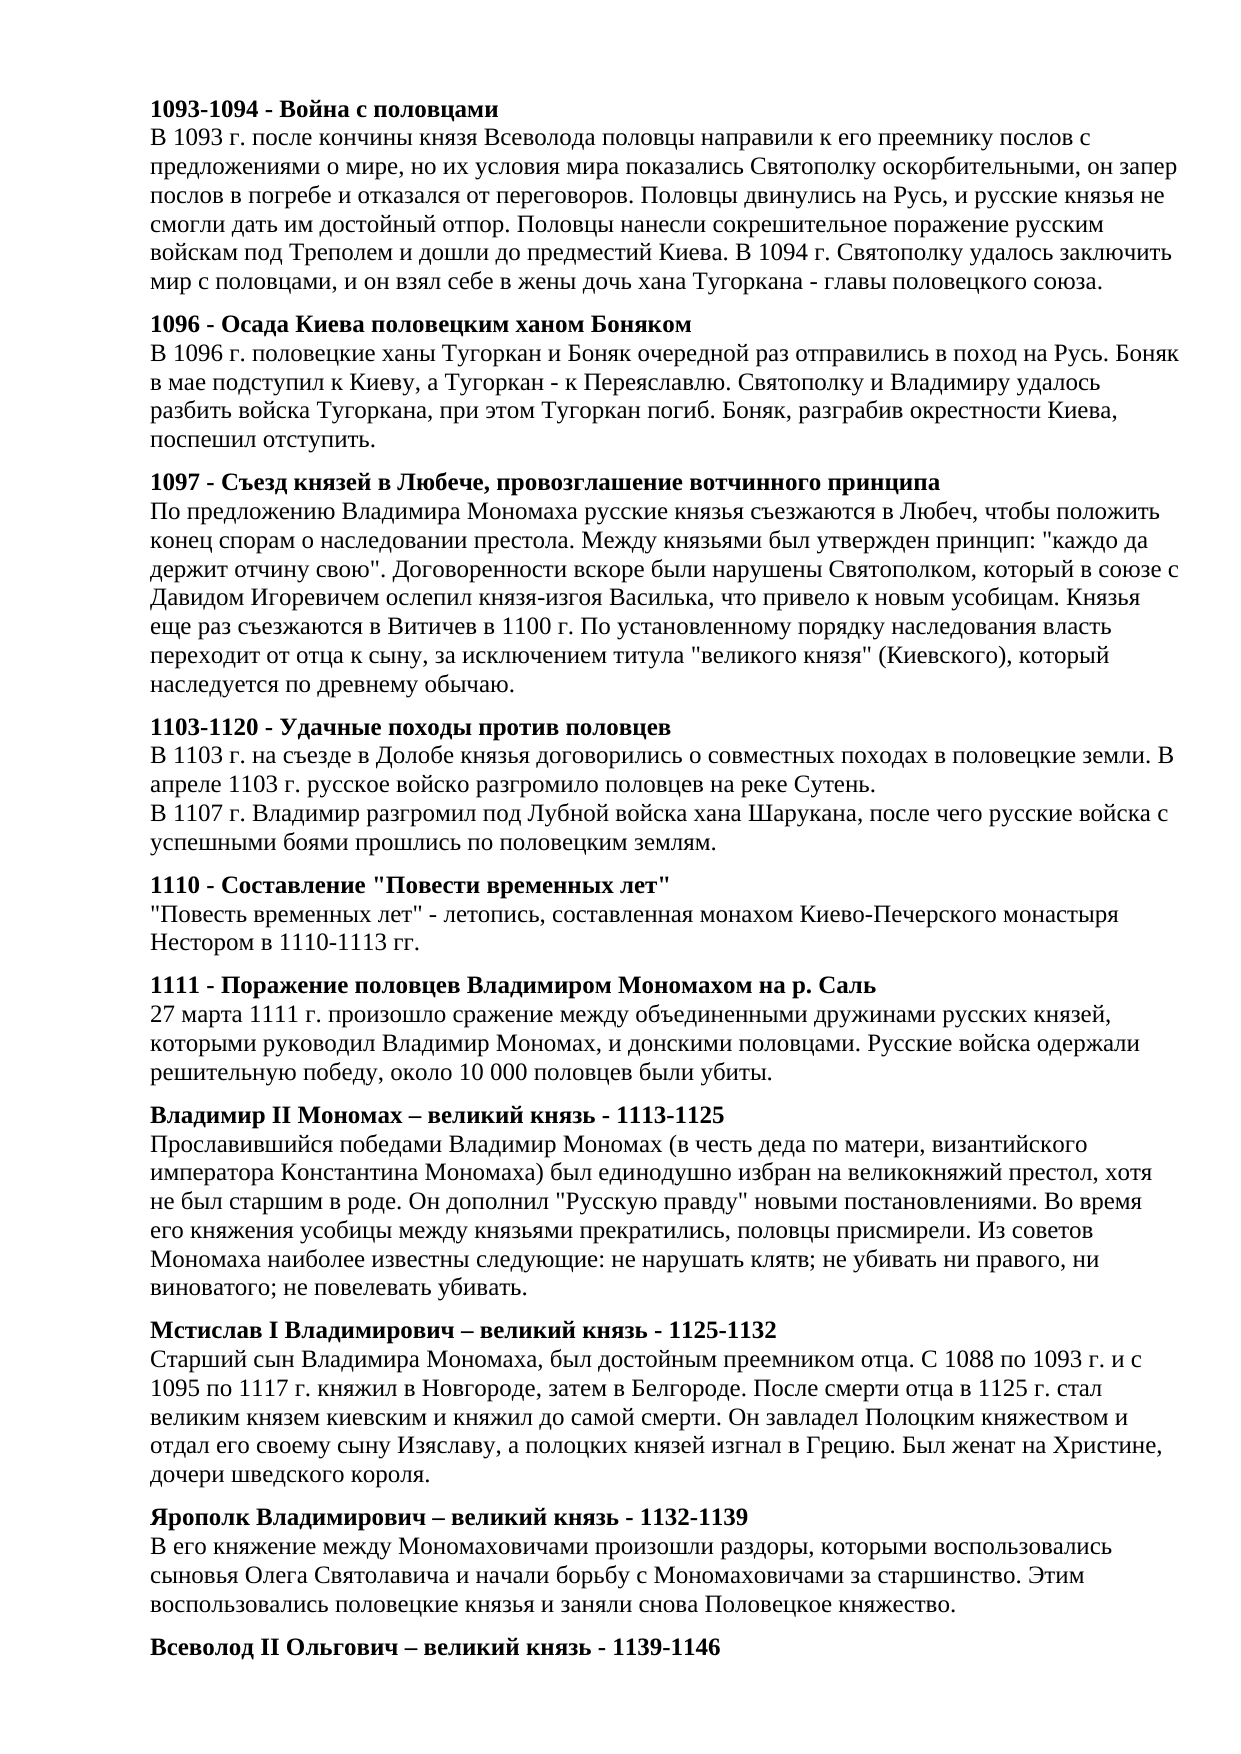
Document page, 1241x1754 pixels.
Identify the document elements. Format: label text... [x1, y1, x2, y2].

text 1111 - Поражение половцев Владимиром Мономахом на р. Саль [150, 971, 1181, 999]
text 1093-1094 - Война с половцами [150, 94, 1181, 122]
text По предложению Владимира Мономаха русские князья съезжаются в Любеч, чтобы положить конец спорам о наследовании престола. Между князьями был утвержден принцип: "каждо да держит отчину свою". Договоренности вскоре были нарушены Святополком, который в союзе с Давидом Игоревичем ослепил князя-изгоя Василька, что привело к новым усобицам. Князья еще раз съезжаются в Витичев в 1100 г. По установленному порядку наследования власть переходит от отца к сыну, за исключением титула "великого князя" (Киевского), который наследуется по древнему обычаю. [150, 496, 1181, 697]
text Старший сын Владимира Мономаха, был достойным преемником отца. С 1088 по 1093 г. и с 1095 по 1117 г. княжил в Новгороде, затем в Белгороде. После смерти отца в 1125 г. стал великим князем киевским и княжил до самой смерти. Он завладел Полоцким княжеством и отдал его своему сыну Изяславу, а полоцких князей изгнал в Грецию. Был женат на Христине, дочери шведского короля. [150, 1344, 1181, 1488]
text В 1107 г. Владимир разгромил под Лубной войска хана Шарукана, после чего русские войска с успешными боями прошлись по половецким землям. [150, 798, 1181, 856]
text 1097 - Съезд князей в Любече, провозглашение вотчинного принципа [150, 467, 1181, 496]
text Прославившийся победами Владимир Мономах (в честь деда по матери, византийского императора Константина Мономаха) был единодушно избран на великокняжий престол, хотя не был старшим в роде. Он дополнил "Русскую правду" новыми постановлениями. Во время его княжения усобицы между князьями прекратились, половцы присмирели. Из советов Мономаха наиболее известны следующие: не нарушать клятв; не убивать ни правого, ни виноватого; не повелевать убивать. [150, 1129, 1181, 1301]
text В 1093 г. после кончины князя Всеволода половцы направили к его преемнику послов с предложениями о мире, но их условия мира показались Святополку оскорбительными, он запер послов в погребе и отказался от переговоров. Половцы двинулись на Русь, и русские князья не смогли дать им достойный отпор. Половцы нанесли сокрешительное поражение русским войскам под Треполем и дошли до предместий Киева. В 1094 г. Святополку удалось заключить мир с половцами, и он взял себе в жены дочь хана Тугоркана - главы половецкого союза. [150, 122, 1181, 295]
text В его княжение между Мономаховичами произошли раздоры, которыми воспользовались сыновья Олега Святолавича и начали борьбу с Мономаховичами за старшинство. Этим воспользовались половецкие князья и заняли снова Половецкое княжество. [150, 1531, 1181, 1617]
text 27 марта 1111 г. произошло сражение между объединенными дружинами русских князей, которыми руководил Владимир Мономах, и донскими половцами. Русские войска одержали решительную победу, около 10 000 половцев были убиты. [150, 999, 1181, 1086]
text Владимир II Мономах – великий князь - 1113-1125 [150, 1100, 1181, 1129]
text 1103-1120 - Удачные походы против половцев [150, 712, 1181, 741]
text Всеволод II Ольгович – великий князь - 1139-1146 [150, 1632, 1181, 1661]
text "Повесть временных лет" - летопись, составленная монахом Киево-Печерского монастыря Нестором в 1110-1113 гг. [150, 899, 1181, 956]
text В 1103 г. на съезде в Долобе князья договорились о совместных походах в половецкие земли. В апреле 1103 г. русское войско разгромило половцев на реке Сутень. [150, 741, 1181, 798]
text 1096 - Осада Киева половецким ханом Боняком [150, 309, 1181, 338]
text Ярополк Владимирович – великий князь - 1132-1139 [150, 1502, 1181, 1531]
text 1110 - Составление "Повести временных лет" [150, 870, 1181, 899]
text В 1096 г. половецкие ханы Тугоркан и Боняк очередной раз отправились в поход на Русь. Боняк в мае подступил к Киеву, а Тугоркан - к Переяславлю. Святополку и Владимиру удалось разбить войска Тугоркана, при этом Тугоркан погиб. Боняк, разграбив окрестности Киева, поспешил отступить. [150, 338, 1181, 453]
text Мстислав I Владимирович – великий князь - 1125-1132 [150, 1316, 1181, 1344]
